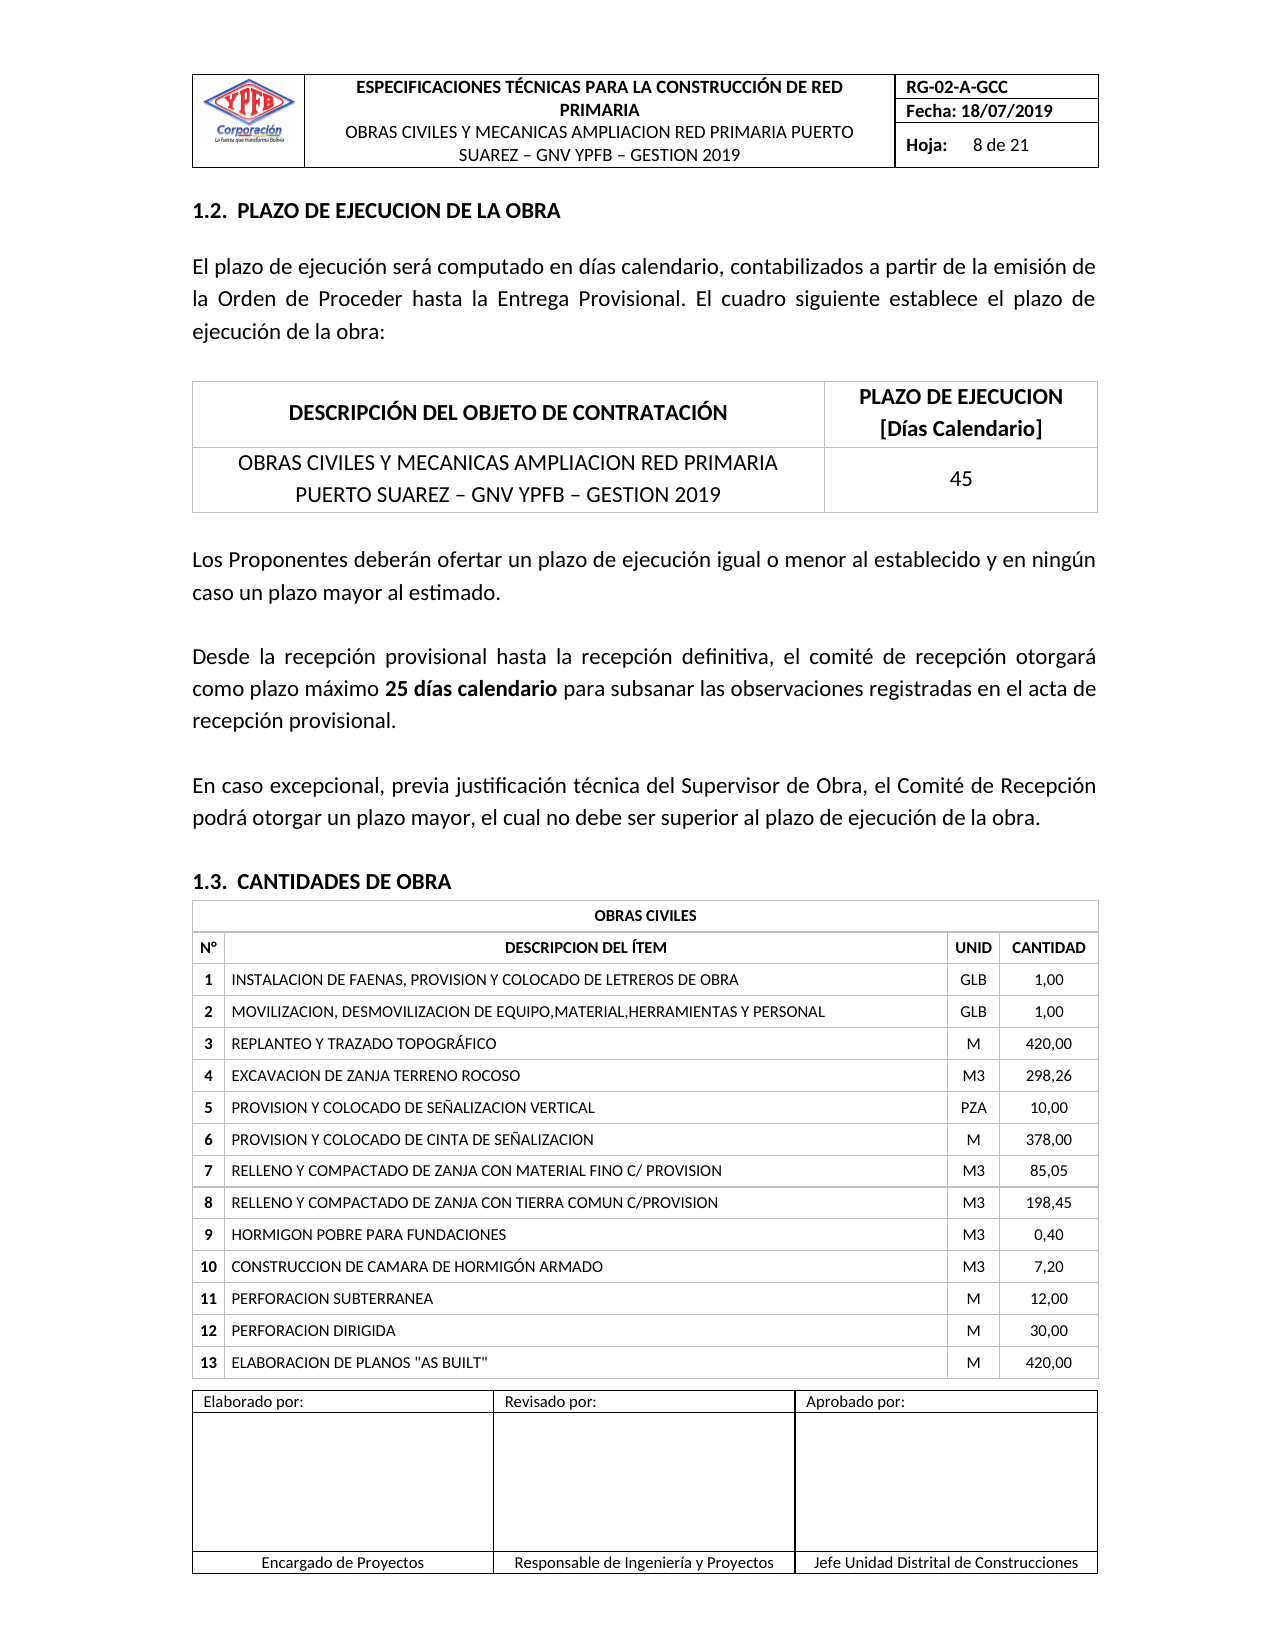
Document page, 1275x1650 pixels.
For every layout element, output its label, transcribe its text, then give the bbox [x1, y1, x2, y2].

table_cell HORMIGON POBRE PARA FUNDACIONES [225, 1219, 947, 1250]
table_cell 0,40 [1000, 1219, 1098, 1250]
table_cell 378,00 [1000, 1124, 1098, 1154]
table_cell CANTIDAD [1000, 933, 1098, 963]
table_cell 198,45 [1000, 1188, 1098, 1218]
table_cell 7,20 [1000, 1251, 1098, 1282]
table_cell 10 [193, 1251, 224, 1282]
table_cell DESCRIPCION DEL ÍTEM [225, 933, 947, 963]
text Los Proponentes deberán ofertar un plazo de ejecución igual o menor al establecido y en ningún caso un plazo mayor al estimado. [192, 545, 1098, 606]
table_cell M [948, 1315, 999, 1346]
table_cell M3 [948, 1219, 999, 1250]
table_cell 30,00 [1000, 1315, 1098, 1346]
text Desde la recepción provisional hasta la recepción definitiva, el comité de recepción otorgará como plazo máximo 25 días calendario para subsanar las observaciones registradas en el acta de recepción provisional. [192, 642, 1098, 734]
table_cell M3 [948, 1060, 999, 1091]
table_cell PROVISION Y COLOCADO DE SEÑALIZACION VERTICAL [225, 1092, 947, 1123]
table_cell 85,05 [1000, 1156, 1098, 1186]
table_cell N° [193, 933, 224, 963]
table_cell 1,00 [1000, 964, 1098, 995]
table_header OBRAS CIVILES [193, 901, 1098, 931]
text El plazo de ejecución será computado en días calendario, contabilizados a partir de la emisión de la Orden de Proceder hasta la Entrega Provisional. El cuadro siguiente establece el plazo de ejecución de la obra: [192, 252, 1098, 345]
table_cell ELABORACION DE PLANOS "AS BUILT" [225, 1347, 947, 1378]
table_cell 2 [193, 996, 224, 1027]
table_cell UNID [948, 933, 999, 963]
table_cell 1,00 [1000, 996, 1098, 1027]
table_cell 4 [193, 1060, 224, 1091]
list PLAZO DE EJECUCION DE LA OBRA [192, 196, 1098, 224]
table_cell 11 [193, 1283, 224, 1314]
table_cell 3 [193, 1028, 224, 1059]
table_cell 12 [193, 1315, 224, 1346]
table_cell 1 [193, 964, 224, 995]
table_cell 5 [193, 1092, 224, 1123]
table_cell RELLENO Y COMPACTADO DE ZANJA CON TIERRA COMUN C/PROVISION [225, 1188, 947, 1218]
table_cell REPLANTEO Y TRAZADO TOPOGRÁFICO [225, 1028, 947, 1059]
table_cell EXCAVACION DE ZANJA TERRENO ROCOSO [225, 1060, 947, 1091]
table_cell PZA [948, 1092, 999, 1123]
text En caso excepcional, previa justificación técnica del Supervisor de Obra, el Comité de Recepción podrá otorgar un plazo mayor, el cual no debe ser superior al plazo de ejecución de la obra. [192, 771, 1098, 831]
table_cell 13 [193, 1347, 224, 1378]
table_cell M [948, 1124, 999, 1154]
table_cell PERFORACION SUBTERRANEA [225, 1283, 947, 1314]
table_cell M3 [948, 1188, 999, 1218]
table_cell MOVILIZACION, DESMOVILIZACION DE EQUIPO,MATERIAL,HERRAMIENTAS Y PERSONAL [225, 996, 947, 1027]
table_cell 9 [193, 1219, 224, 1250]
table_cell M3 [948, 1156, 999, 1186]
table_cell PROVISION Y COLOCADO DE CINTA DE SEÑALIZACION [225, 1124, 947, 1154]
table_cell PERFORACION DIRIGIDA [225, 1315, 947, 1346]
picture [198, 76, 299, 144]
table_header PLAZO DE EJECUCION [Días Calendario] [825, 382, 1097, 447]
table_cell INSTALACION DE FAENAS, PROVISION Y COLOCADO DE LETREROS DE OBRA [225, 964, 947, 995]
list CANTIDADES DE OBRA [192, 867, 1098, 895]
table_cell M [948, 1283, 999, 1314]
table_cell M3 [948, 1251, 999, 1282]
table_cell 420,00 [1000, 1028, 1098, 1059]
table_cell GLB [948, 964, 999, 995]
table_cell CONSTRUCCION DE CAMARA DE HORMIGÓN ARMADO [225, 1251, 947, 1282]
table_header DESCRIPCIÓN DEL OBJETO DE CONTRATACIÓN [193, 382, 824, 447]
table_cell GLB [948, 996, 999, 1027]
table_cell M [948, 1028, 999, 1059]
table_cell 8 [193, 1188, 224, 1218]
table_cell M [948, 1347, 999, 1378]
table_cell RELLENO Y COMPACTADO DE ZANJA CON MATERIAL FINO C/ PROVISION [225, 1156, 947, 1186]
table_cell 12,00 [1000, 1283, 1098, 1314]
table_cell 7 [193, 1156, 224, 1186]
table_cell 45 [825, 448, 1097, 512]
table_cell 420,00 [1000, 1347, 1098, 1378]
table_cell OBRAS CIVILES Y MECANICAS AMPLIACION RED PRIMARIA PUERTO SUAREZ – GNV YPFB – GESTION 2019 [193, 448, 824, 512]
table_cell 10,00 [1000, 1092, 1098, 1123]
table_cell 6 [193, 1124, 224, 1154]
table_cell 298,26 [1000, 1060, 1098, 1091]
